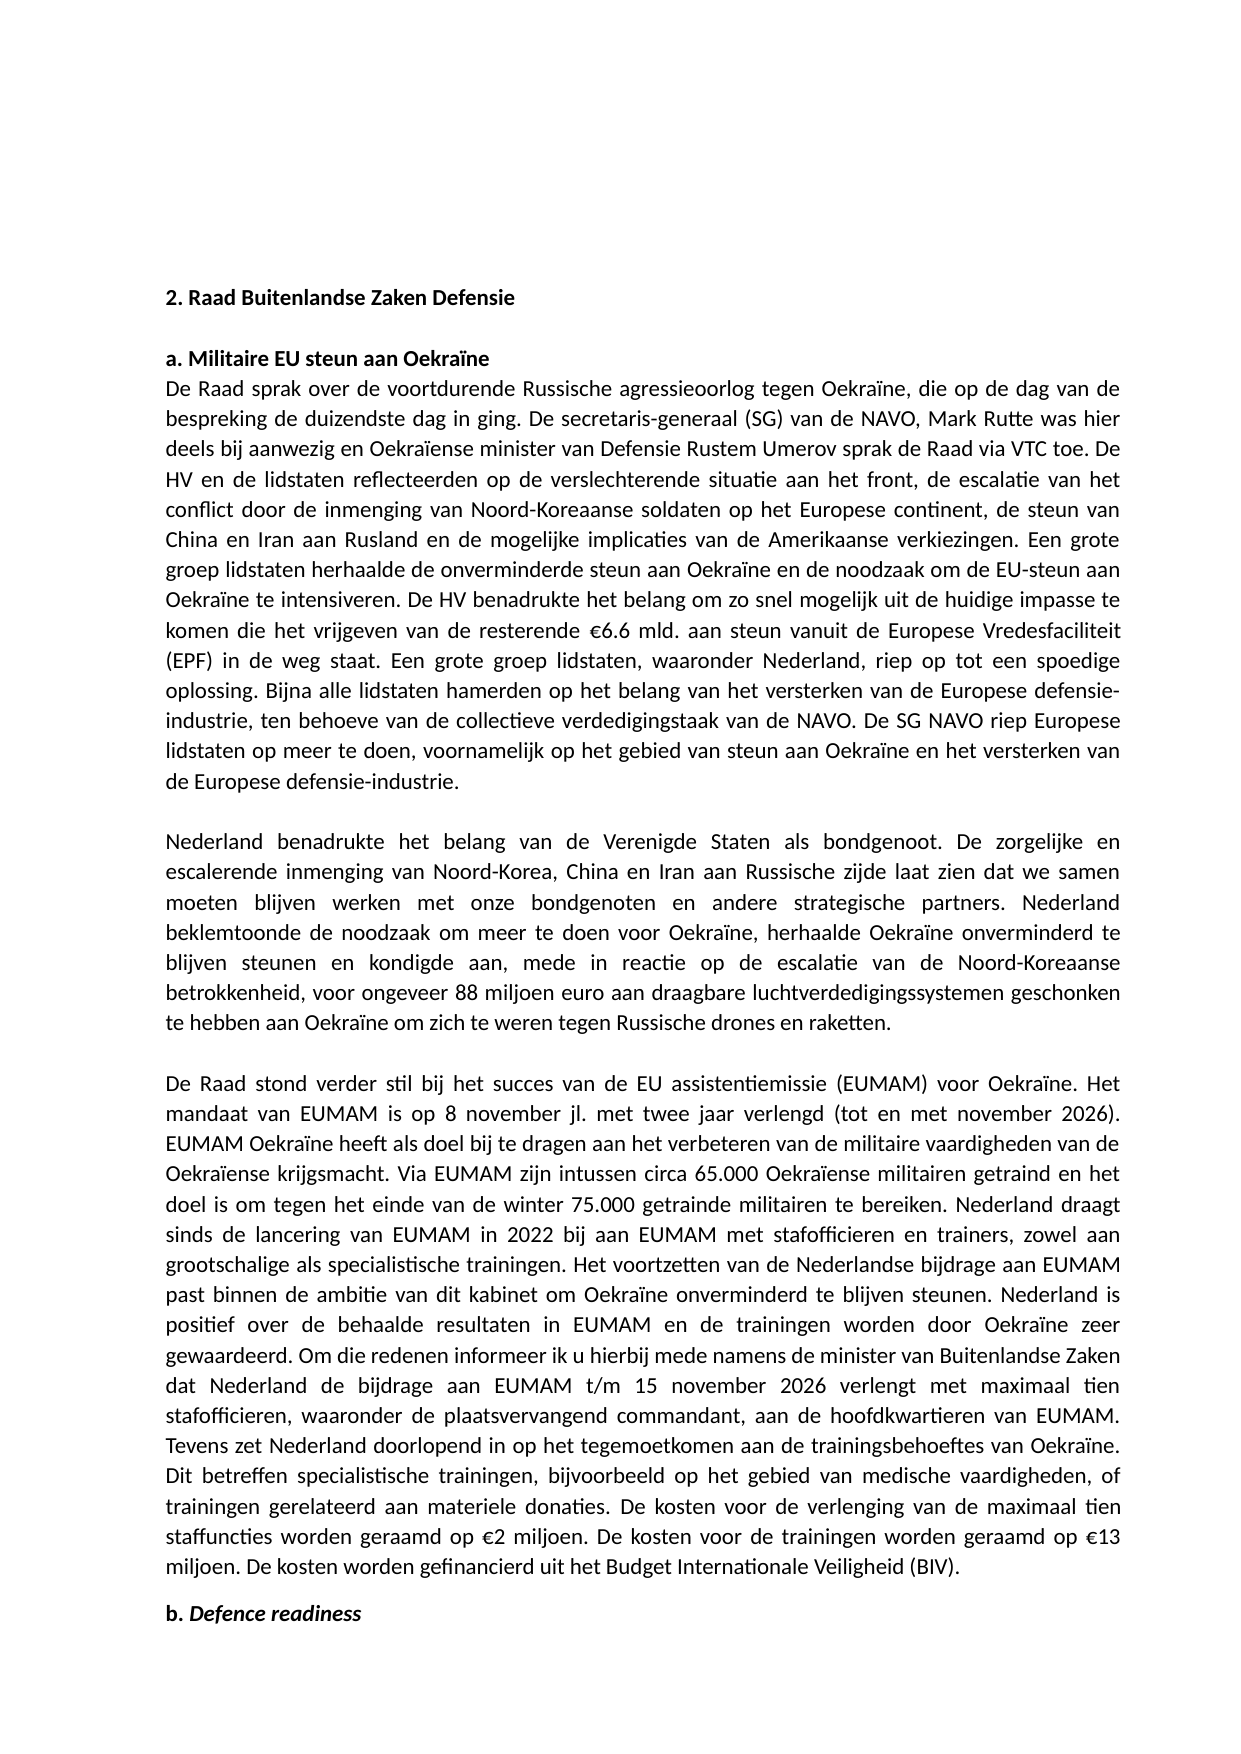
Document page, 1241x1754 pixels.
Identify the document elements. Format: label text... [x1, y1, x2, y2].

text De Raad sprak over de voortdurende Russische agressieoorlog tegen Oekraïne, die op de dag van de bespreking de duizendste dag in ging. De secretaris-generaal (SG) van de NAVO, Mark Rutte was hier deels bij aanwezig en Oekraïense minister van Defensie Rustem Umerov sprak de Raad via VTC toe. De HV en de lidstaten reflecteerden op de verslechterende situatie aan het front, de escalatie van het conflict door de inmenging van Noord-Koreaanse soldaten op het Europese continent, de steun van China en Iran aan Rusland en de mogelijke implicaties van de Amerikaanse verkiezingen. Een grote groep lidstaten herhaalde de onverminderde steun aan Oekraïne en de noodzaak om de EU-steun aan Oekraïne te intensiveren. De HV benadrukte het belang om zo snel mogelijk uit de huidige impasse te komen die het vrijgeven van de resterende €6.6 mld. aan steun vanuit de Europese Vredesfaciliteit (EPF) in de weg staat. Een grote groep lidstaten, waaronder Nederland, riep op tot een spoedige oplossing. Bijna alle lidstaten hamerden op het belang van het versterken van de Europese defensie-industrie, ten behoeve van de collectieve verdedigingstaak van de NAVO. De SG NAVO riep Europese lidstaten op meer te doen, voornamelijk op het gebied van steun aan Oekraïne en het versterken van de Europese defensie-industrie. [165, 374, 1122, 795]
text De Raad stond verder stil bij het succes van de EU assistentiemissie (EUMAM) voor Oekraïne. Het mandaat van EUMAM is op 8 november jl. met twee jaar verlengd (tot en met november 2026). EUMAM Oekraïne heeft als doel bij te dragen aan het verbeteren van de militaire vaardigheden van de Oekraïense krijgsmacht. Via EUMAM zijn intussen circa 65.000 Oekraïense militairen getraind en het doel is om tegen het einde van de winter 75.000 getrainde militairen te bereiken. Nederland draagt sinds de lancering van EUMAM in 2022 bij aan EUMAM met stafofficieren en trainers, zowel aan grootschalige als specialistische trainingen. Het voortzetten van de Nederlandse bijdrage aan EUMAM past binnen de ambitie van dit kabinet om Oekraïne onverminderd te blijven steunen. Nederland is positief over de behaalde resultaten in EUMAM en de trainingen worden door Oekraïne zeer gewaardeerd. Om die redenen informeer ik u hierbij mede namens de minister van Buitenlandse Zaken dat Nederland de bijdrage aan EUMAM t/m 15 november 2026 verlengt met maximaal tien stafofficieren, waaronder de plaatsvervangend commandant, aan de hoofdkwartieren van EUMAM. Tevens zet Nederland doorlopend in op het tegemoetkomen aan de trainingsbehoeftes van Oekraïne. Dit betreffen specialistische trainingen, bijvoorbeeld op het gebied van medische vaardigheden, of trainingen gerelateerd aan materiele donaties. De kosten voor de verlenging van de maximaal tien staffuncties worden geraamd op €2 miljoen. De kosten voor de trainingen worden geraamd op €13 miljoen. De kosten worden gefinancierd uit het Budget Internationale Veiligheid (BIV). [165, 1069, 1122, 1580]
text Nederland benadrukte het belang van de Verenigde Staten als bondgenoot. De zorgelijke en escalerende inmenging van Noord-Korea, China en Iran aan Russische zijde laat zien dat we samen moeten blijven werken met onze bondgenoten en andere strategische partners. Nederland beklemtoonde de noodzaak om meer te doen voor Oekraïne, herhaalde Oekraïne onverminderd te blijven steunen en kondigde aan, mede in reactie op de escalatie van de Noord-Koreaanse betrokkenheid, voor ongeveer 88 miljoen euro aan draagbare luchtverdedigingssystemen geschonken te hebben aan Oekraïne om zich te weren tegen Russische drones en raketten. [165, 827, 1122, 1037]
text 2. Raad Buitenlandse Zaken Defensie [165, 283, 1122, 312]
text b. Defence readiness [165, 1599, 1122, 1627]
text a. Militaire EU steun aan Oekraïne [165, 344, 1122, 372]
